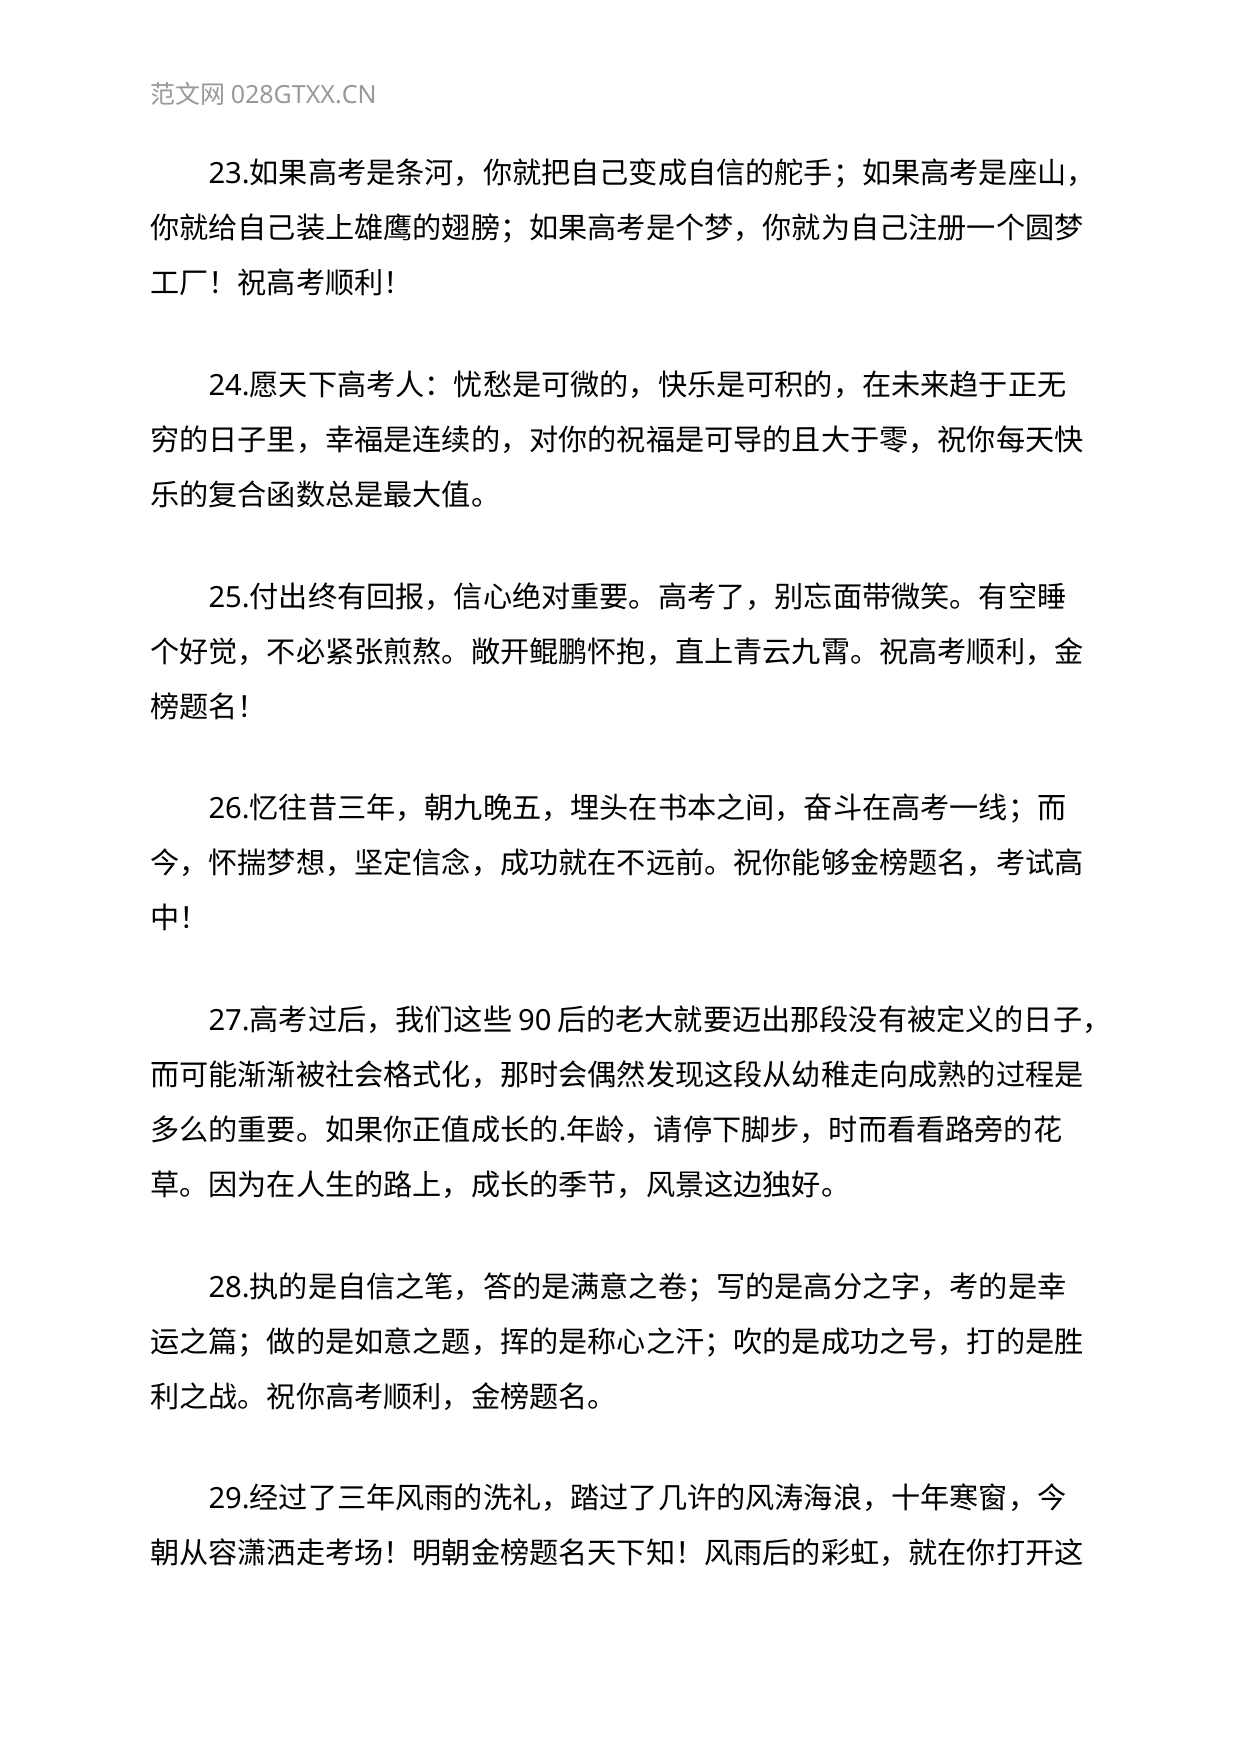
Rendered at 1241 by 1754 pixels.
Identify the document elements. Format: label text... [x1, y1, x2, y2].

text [150, 1475, 1090, 1572]
text 23.如果高考是条河，你就把自己变成自信的舵手；如果高考是座山，你就给自己装上雄鹰的翅膀；如果高考是个梦，你就为自己注册一个圆梦工厂！祝高考顺利！ [150, 150, 1090, 302]
text 27.高考过后，我们这些90后的老大就要迈出那段没有被定义的日子，而可能渐渐被社会格式化，那时会偶然发现这段从幼稚走向成熟的过程是多么的重要。如果你正值成长的.年龄，请停下脚步，时而看看路旁的花草。因为在人生的路上，成长的季节，风景这边独好。 [150, 997, 1090, 1204]
text 28.执的是自信之笔，答的是满意之卷；写的是高分之字，考的是幸运之篇；做的是如意之题，挥的是称心之汗；吹的是成功之号，打的是胜利之战。祝你高考顺利，金榜题名。 [150, 1263, 1090, 1416]
text 26.忆往昔三年，朝九晚五，埋头在书本之间，奋斗在高考一线；而今，怀揣梦想，坚定信念，成功就在不远前。祝你能够金榜题名，考试高中！ [150, 785, 1090, 937]
text 25.付出终有回报，信心绝对重要。高考了，别忘面带微笑。有空睡个好觉，不必紧张煎熬。敞开鲲鹏怀抱，直上青云九霄。祝高考顺利，金榜题名！ [150, 573, 1090, 726]
text 24.愿天下高考人：忧愁是可微的，快乐是可积的，在未来趋于正无穷的日子里，幸福是连续的，对你的祝福是可导的且大于零，祝你每天快乐的复合函数总是最大值。 [150, 362, 1090, 514]
